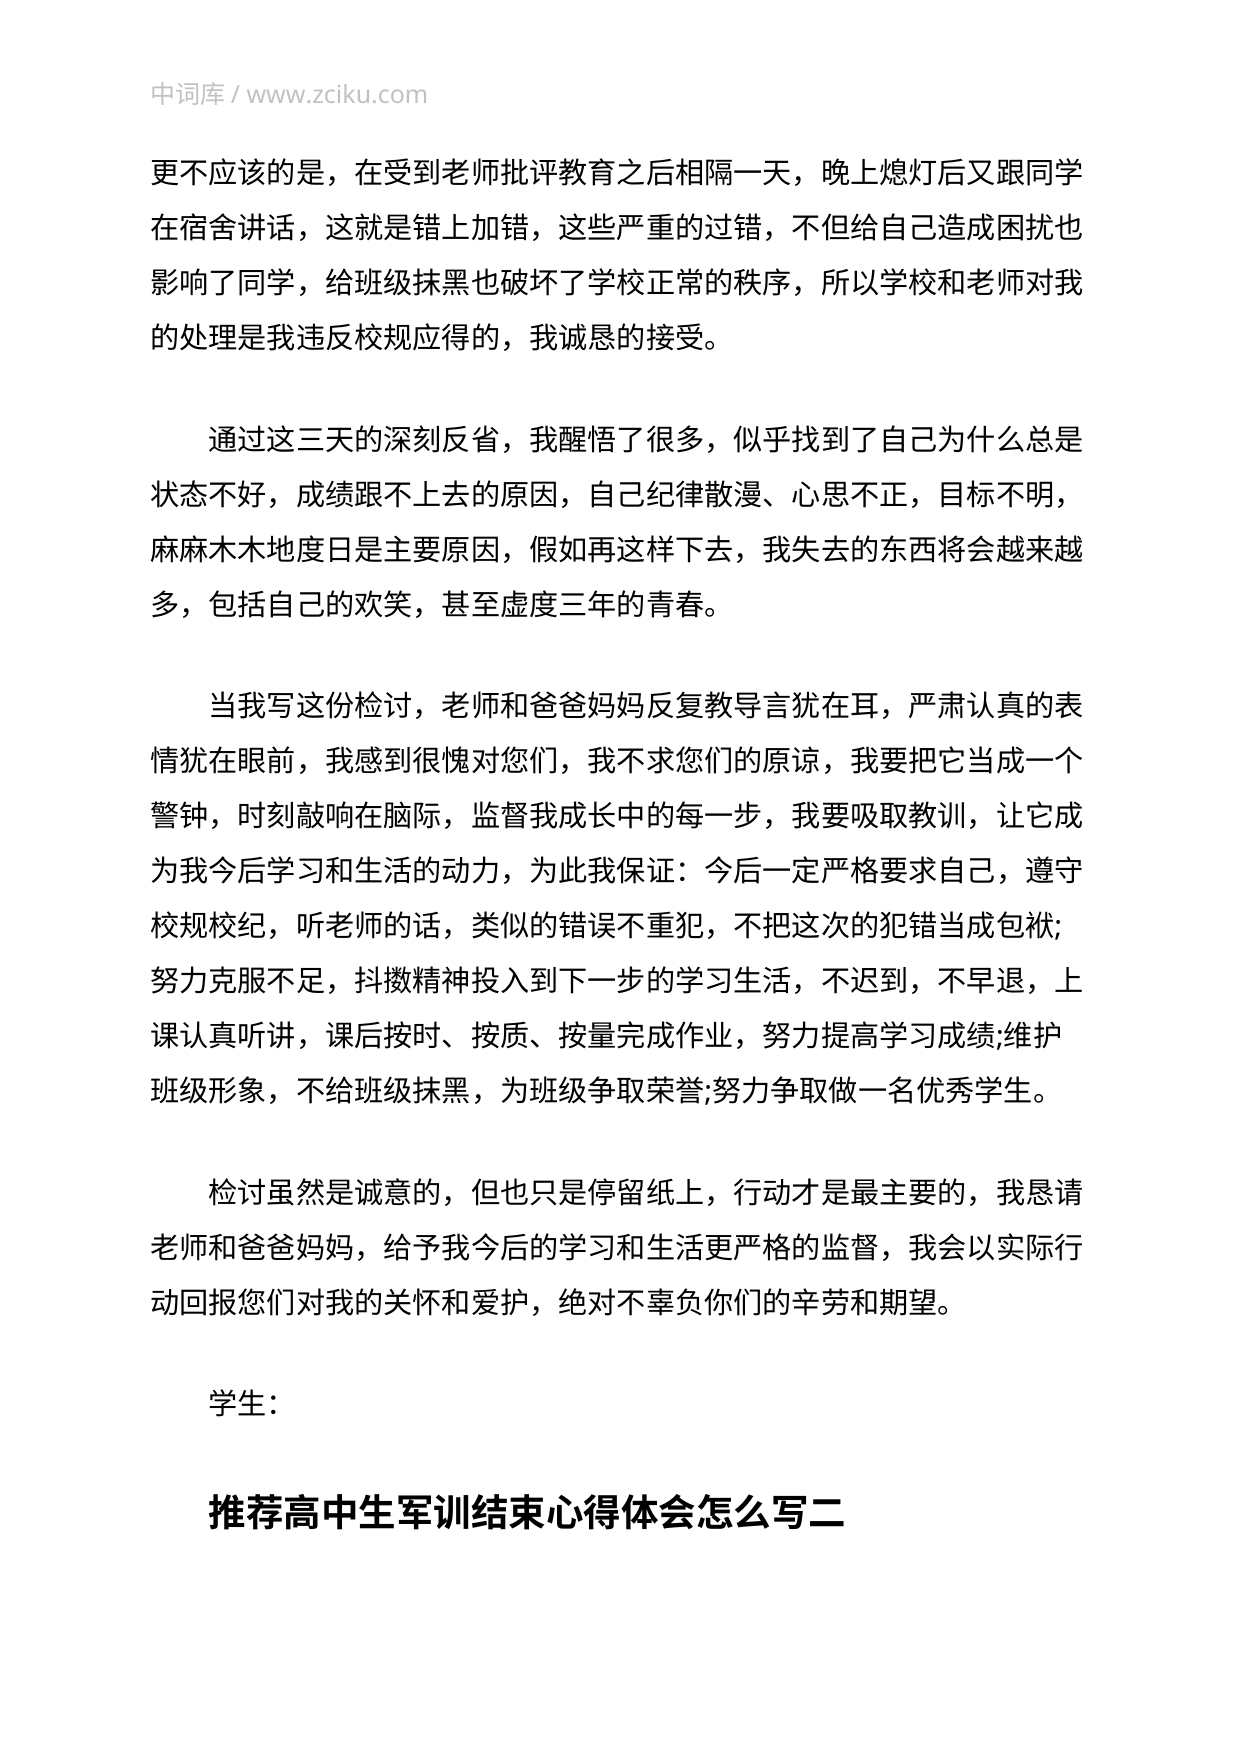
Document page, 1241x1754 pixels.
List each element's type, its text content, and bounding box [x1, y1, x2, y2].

text 当我写这份检讨，老师和爸爸妈妈反复教导言犹在耳，严肃认真的表情犹在眼前，我感到很愧对您们，我不求您们的原谅，我要把它当成一个警钟，时刻敲响在脑际，监督我成长中的每一步，我要吸取教训，让它成为我今后学习和生活的动力，为此我保证：今后一定严格要求自己，遵守校规校纪，听老师的话，类似的错误不重犯，不把这次的犯错当成包袱;努力克服不足，抖擞精神投入到下一步的学习生活，不迟到，不早退，上课认真听讲，课后按时、按质、按量完成作业，努力提高学习成绩;维护班级形象，不给班级抹黑，为班级争取荣誉;努力争取做一名优秀学生。 [150, 683, 1090, 1110]
text 学生： [150, 1381, 1090, 1423]
text 推荐高中生军训结束心得体会怎么写二 [150, 1483, 1090, 1537]
text 检讨虽然是诚意的，但也只是停留纸上，行动才是最主要的，我恳请老师和爸爸妈妈，给予我今后的学习和生活更严格的监督，我会以实际行动回报您们对我的关怀和爱护，绝对不辜负你们的辛劳和期望。 [150, 1169, 1090, 1321]
text 通过这三天的深刻反省，我醒悟了很多，似乎找到了自己为什么总是状态不好，成绩跟不上去的原因，自己纪律散漫、心思不正，目标不明，麻麻木木地度日是主要原因，假如再这样下去，我失去的东西将会越来越多，包括自己的欢笑，甚至虚度三年的青春。 [150, 416, 1090, 623]
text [150, 150, 1090, 357]
